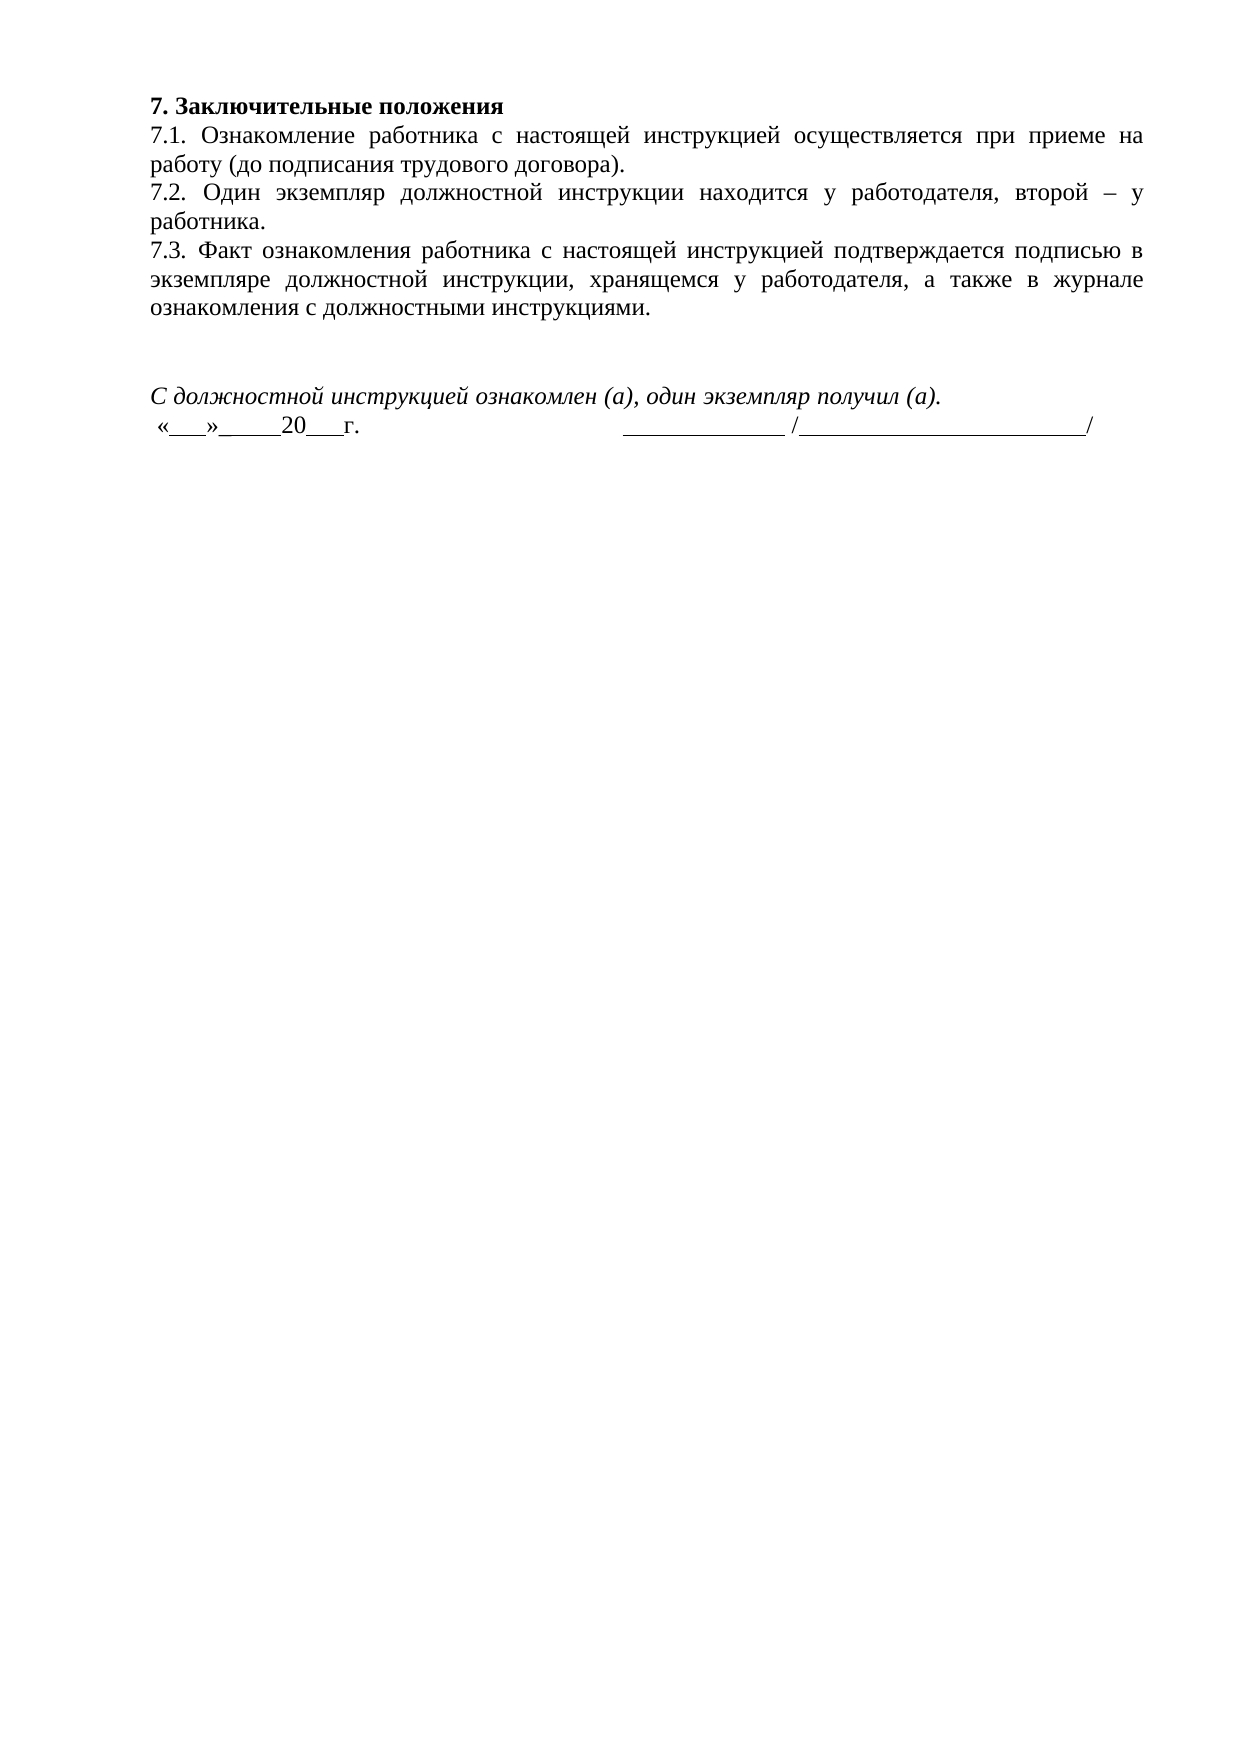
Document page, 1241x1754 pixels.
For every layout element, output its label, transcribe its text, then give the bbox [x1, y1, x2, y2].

list Ознакомление работника с настоящей инструкцией осуществляется при приеме на работу (до подписания трудового договора). [150, 120, 1144, 177]
text С должностной инструкцией ознакомлен (а), один экземпляр получил (а). [150, 381, 1155, 410]
subtitle Заключительные положения [150, 91, 1155, 120]
text « »_ 20 г. / / [157, 410, 1155, 439]
list Один экземпляр должностной инструкции находится у работодателя, второй – у работника. [150, 177, 1144, 235]
list Факт ознакомления работника с настоящей инструкцией подтверждается подписью в экземпляре должностной инструкции, хранящемся у работодателя, а также в журнале ознакомления с должностными инструкциями. [150, 235, 1144, 321]
